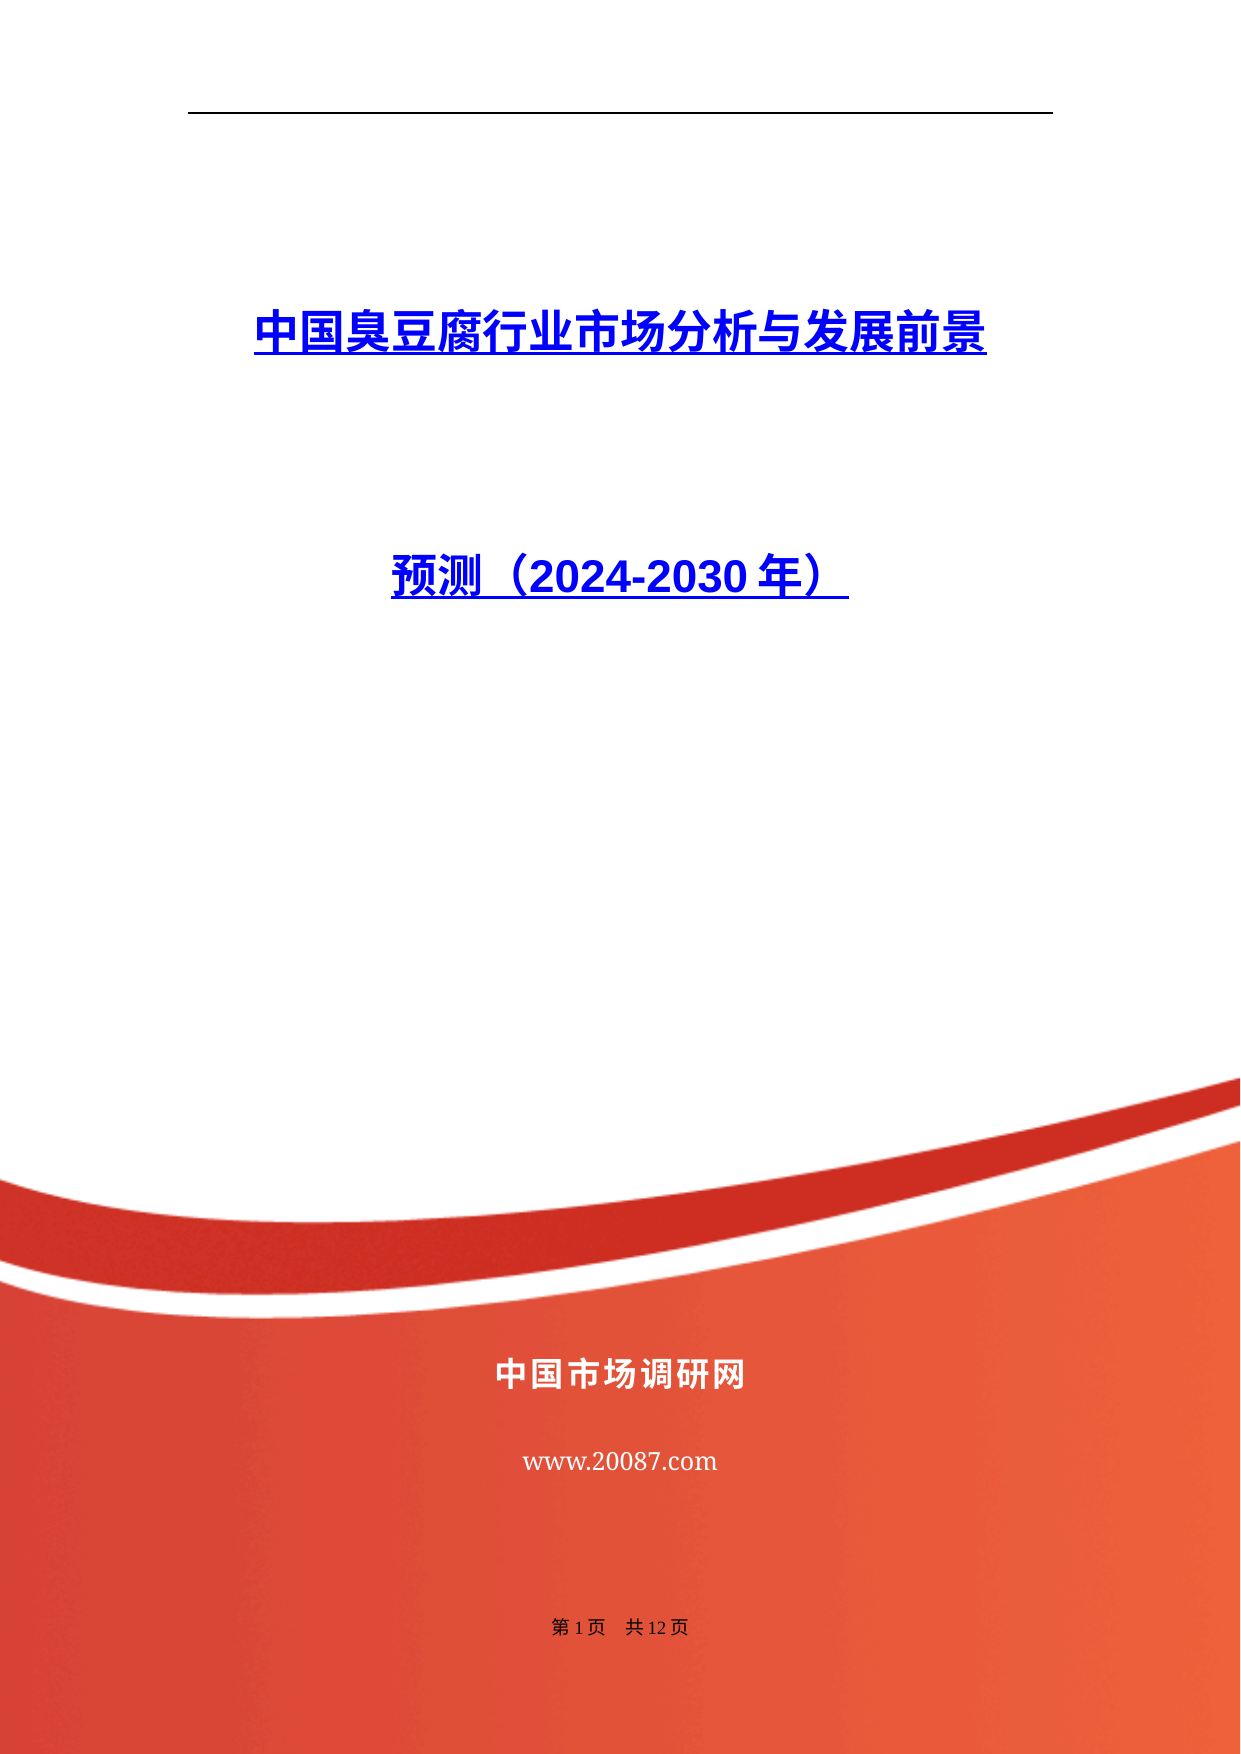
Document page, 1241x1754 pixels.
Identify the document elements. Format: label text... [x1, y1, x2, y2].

table_header 中国臭豆腐行业市场分析与发展前景预测（2024-2030年） [188, 207, 1053, 773]
subtitle 中国市场调研网 [187, 1339, 1053, 1404]
text www.20087.com [187, 1428, 1053, 1493]
picture [0, 1006, 1241, 1754]
